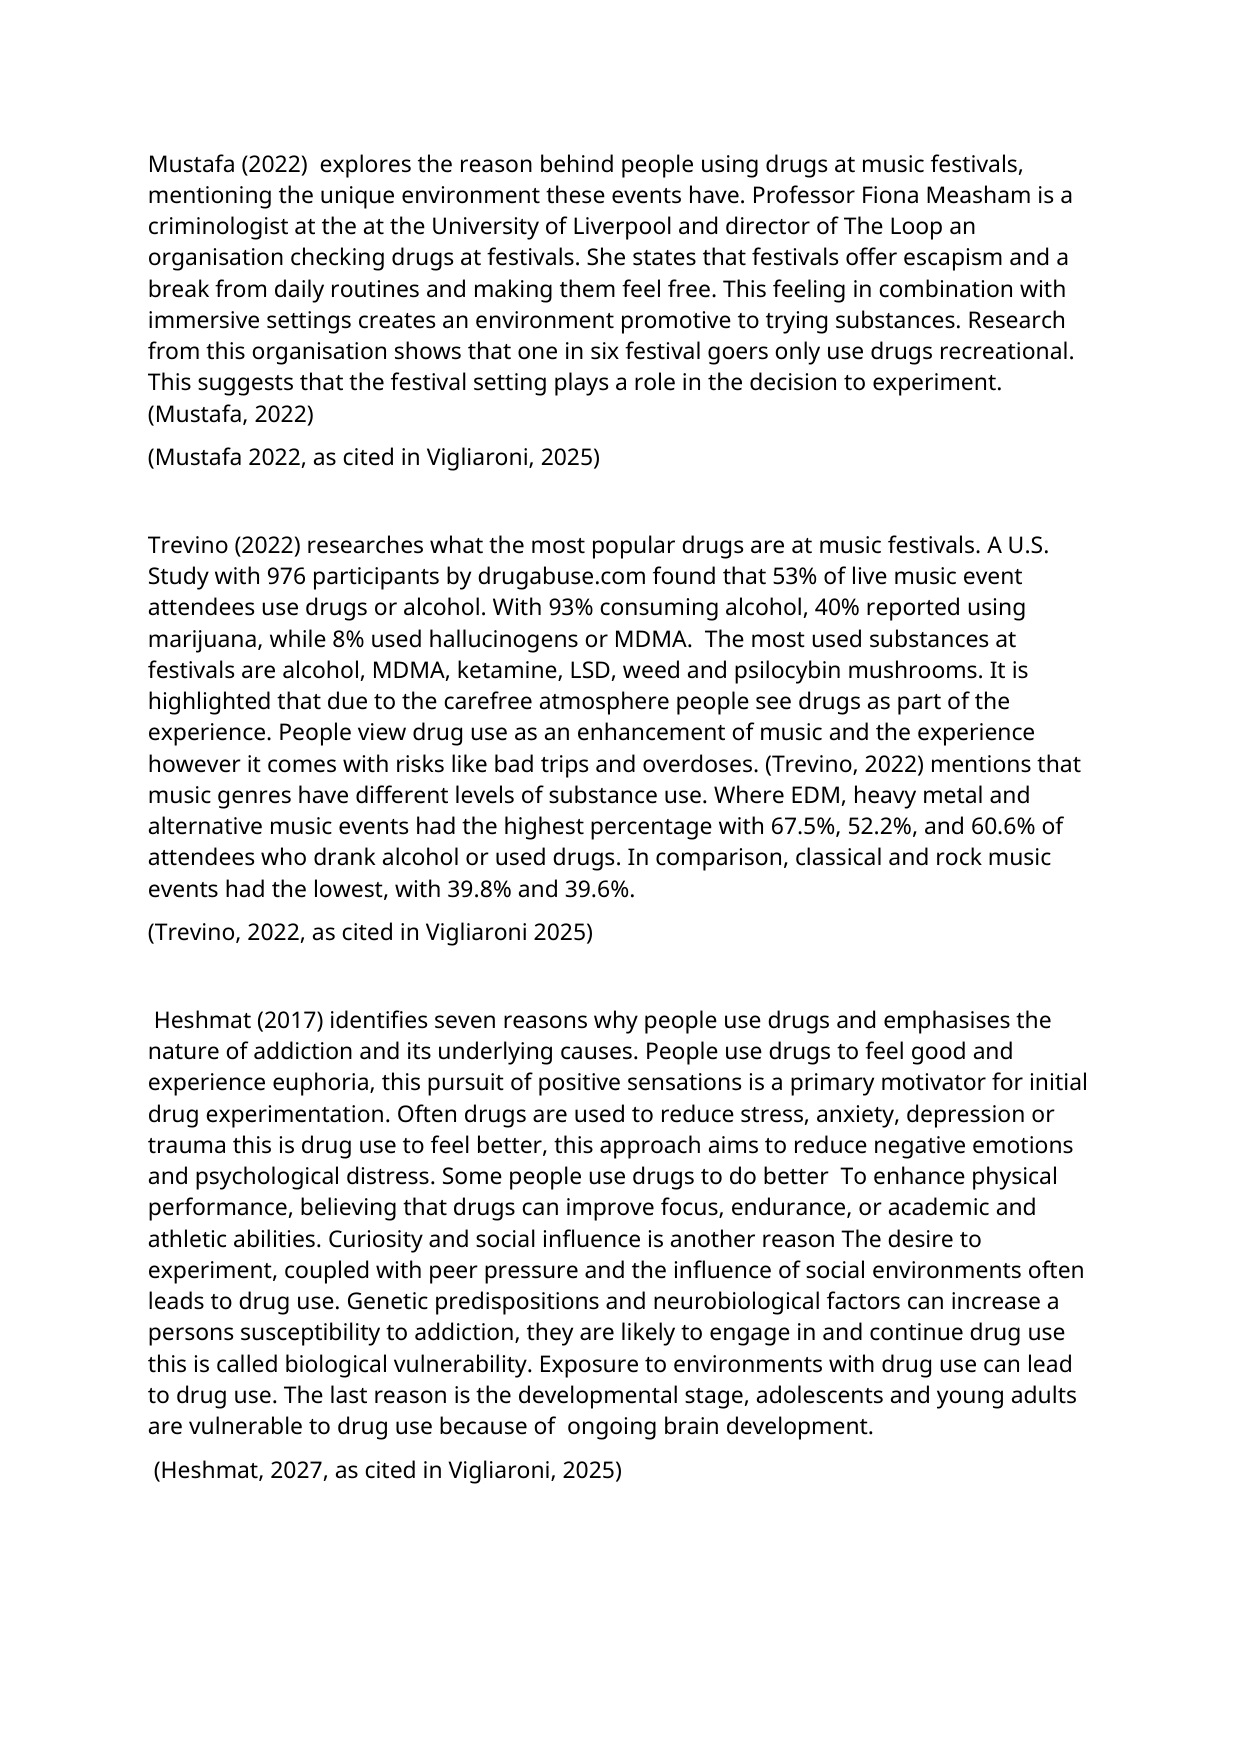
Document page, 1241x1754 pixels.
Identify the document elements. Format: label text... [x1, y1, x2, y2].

text Trevino (2022) researches what the most popular drugs are at music festivals. A U.S. Study with 976 participants by drugabuse.com found that 53% of live music event attendees use drugs or alcohol. With 93% consuming alcohol, 40% reported using marijuana, while 8% used hallucinogens or MDMA. The most used substances at festivals are alcohol, MDMA, ketamine, LSD, weed and psilocybin mushrooms. It is highlighted that due to the carefree atmosphere people see drugs as part of the experience. People view drug use as an enhancement of music and the experience however it comes with risks like bad trips and overdoses. (Trevino, 2022) mentions that music genres have different levels of substance use. Where EDM, heavy metal and alternative music events had the highest percentage with 67.5%, 52.2%, and 60.6% of attendees who drank alcohol or used drugs. In comparison, classical and rock music events had the lowest, with 39.8% and 39.6%. [148, 529, 1093, 904]
text Mustafa (2022) explores the reason behind people using drugs at music festivals, mentioning the unique environment these events have. Professor Fiona Measham is a criminologist at the at the University of Liverpool and director of The Loop an organisation checking drugs at festivals. She states that festivals offer escapism and a break from daily routines and making them feel free. This feeling in combination with immersive settings creates an environment promotive to trying substances. Research from this organisation shows that one in six festival goers only use drugs recreational. This suggests that the festival setting plays a role in the decision to experiment. (Mustafa, 2022) [148, 148, 1093, 429]
text (Heshmat, 2027, as cited in Vigliaroni, 2025) [148, 1454, 1093, 1485]
text (Trevino, 2022, as cited in Vigliaroni 2025) [148, 916, 1093, 948]
text Heshmat (2017) identifies seven reasons why people use drugs and emphasises the nature of addiction and its underlying causes. People use drugs to feel good and experience euphoria, this pursuit of positive sensations is a primary motivator for initial drug experimentation. Often drugs are used to reduce stress, anxiety, depression or trauma this is drug use to feel better, this approach aims to reduce negative emotions and psychological distress. Some people use drugs to do better To enhance physical performance, believing that drugs can improve focus, endurance, or academic and athletic abilities. Curiosity and social influence is another reason The desire to experiment, coupled with peer pressure and the influence of social environments often leads to drug use. Genetic predispositions and neurobiological factors can increase a persons susceptibility to addiction, they are likely to engage in and continue drug use this is called biological vulnerability. Exposure to environments with drug use can lead to drug use. The last reason is the developmental stage, adolescents and young adults are vulnerable to drug use because of ongoing brain development. [148, 1004, 1093, 1441]
text (Mustafa 2022, as cited in Vigliaroni, 2025) [148, 441, 1093, 473]
